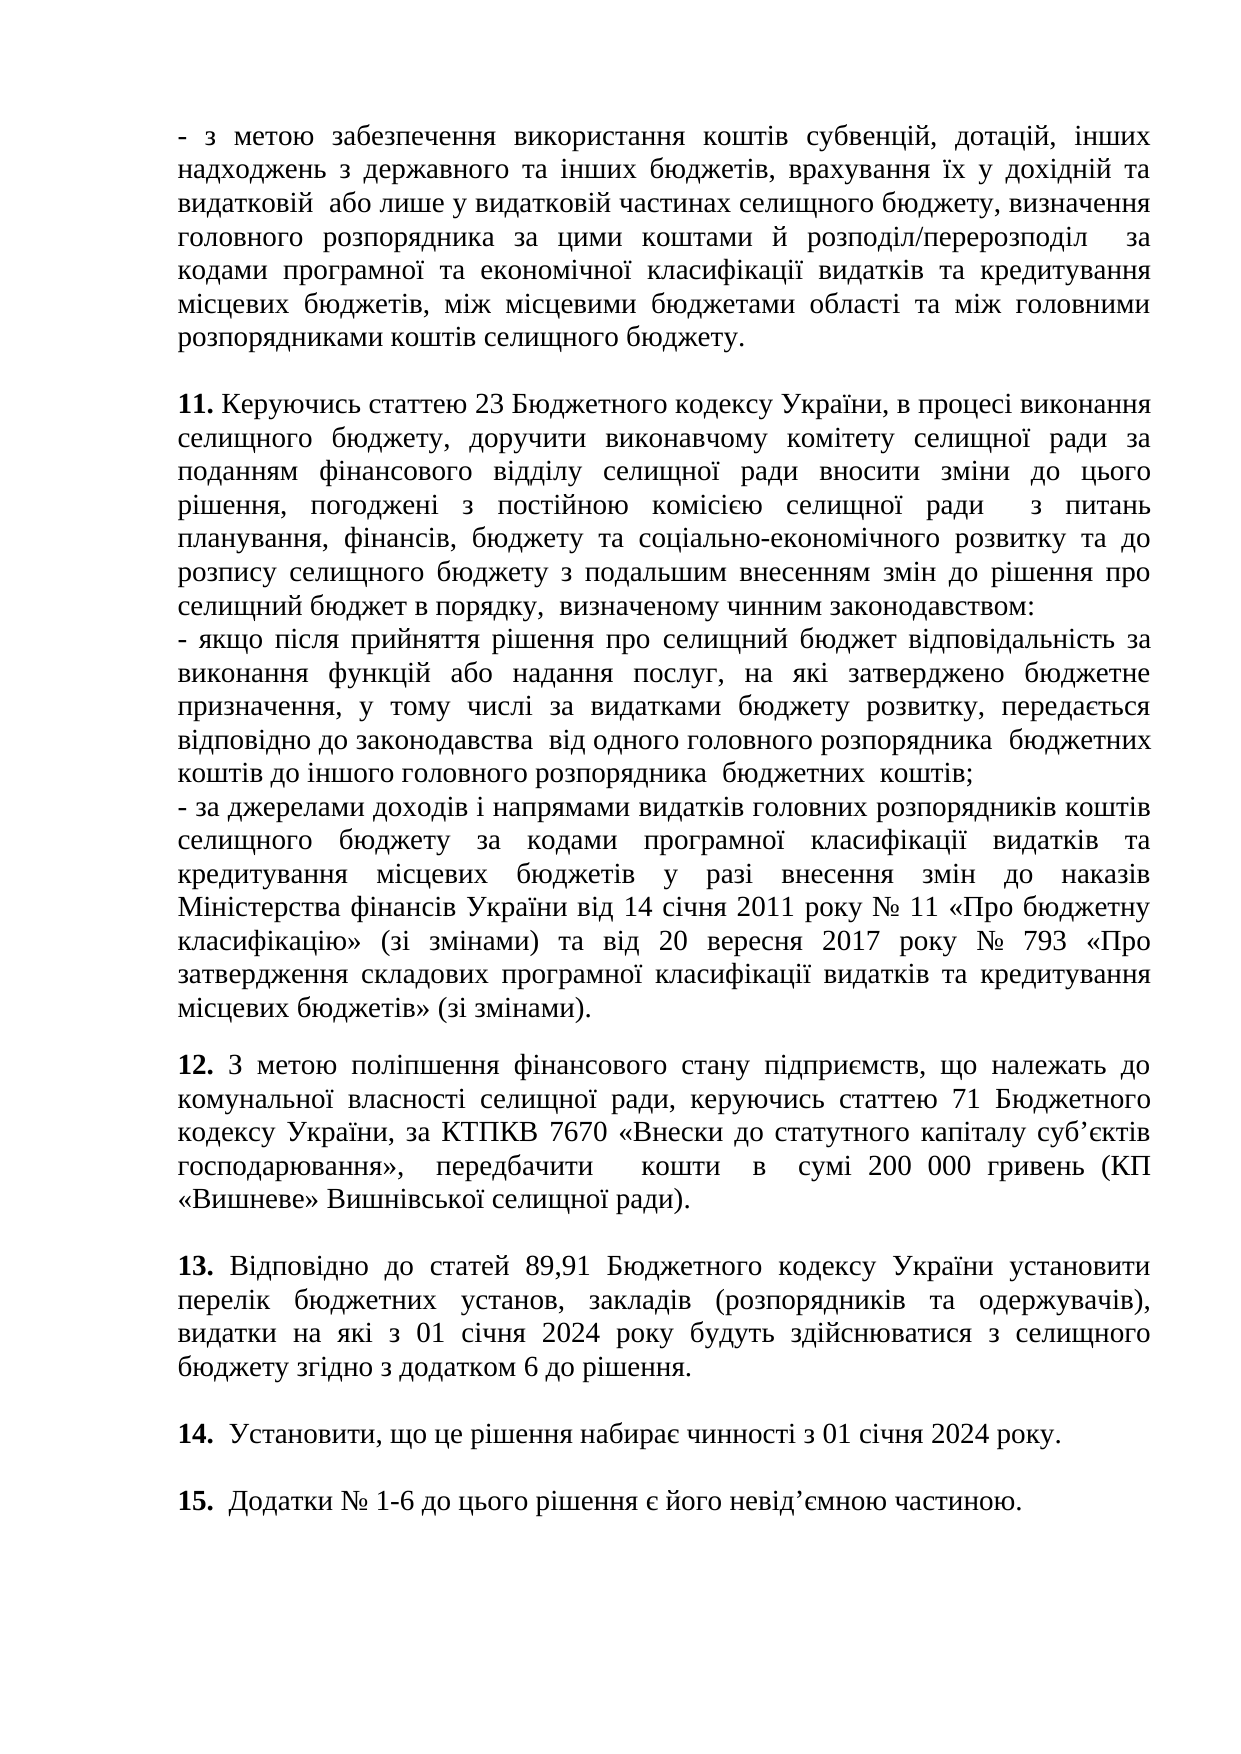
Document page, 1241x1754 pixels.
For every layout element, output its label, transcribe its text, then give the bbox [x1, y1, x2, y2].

text 11. Керуючись статтею 23 Бюджетного кодексу України, в процесі виконання селищного бюджету, доручити виконавчому комітету селищної ради за поданням фінансового відділу селищної ради вносити зміни до цього рішення, погоджені з постійною комісією селищної ради з питань планування, фінансів, бюджету та соціально-економічного розвитку та до розпису селищного бюджету з подальшим внесенням змін до рішення про селищний бюджет в порядку, визначеному чинним законодавством: [177, 386, 1152, 621]
text 13. Відповідно до статей 89,91 Бюджетного кодексу України установити перелік бюджетних установ, закладів (розпорядників та одержувачів), видатки на які з 01 січня 2024 року будуть здійснюватися з селищного бюджету згідно з додатком 6 до рішення. [177, 1248, 1152, 1383]
text - за джерелами доходів і напрямами видатків головних розпорядників коштів селищного бюджету за кодами програмної класифікації видатків та кредитування місцевих бюджетів у разі внесення змін до наказів Міністерства фінансів України від 14 січня 2011 року № 11 «Про бюджетну класифікацію» (зі змінами) та від 20 вересня 2017 року № 793 «Про затвердження складових програмної класифікації видатків та кредитування місцевих бюджетів» (зі змінами). [177, 789, 1152, 1024]
text - з метою забезпечення використання коштів субвенцій, дотацій, інших надходжень з державного та інших бюджетів, врахування їх у дохідній та видатковій або лише у видатковій частинах селищного бюджету, визначення головного розпорядника за цими коштами й розподіл/перерозподіл за кодами програмної та економічної класифікації видатків та кредитування місцевих бюджетів, між місцевими бюджетами області та між головними розпорядниками коштів селищного бюджету. [177, 118, 1152, 353]
text 12. З метою поліпшення фінансового стану підприємств, що належать до комунальної власності селищної ради, керуючись статтею 71 Бюджетного кодексу України, за КТПКВ 7670 «Внески до статутного капіталу суб’єктів господарювання», передбачити кошти в сумі 200 000 гривень (КП «Вишневе» Вишнівської селищної ради). [177, 1047, 1152, 1215]
text - якщо після прийняття рішення про селищний бюджет відповідальність за виконання функцій або надання послуг, на які затверджено бюджетне призначення, у тому числі за видатками бюджету розвитку, передається відповідно до законодавства від одного головного розпорядника бюджетних коштів до іншого головного розпорядника бюджетних коштів; [177, 621, 1152, 789]
text 14. Установити, що це рішення набирає чинності з 01 січня 2024 року. [177, 1416, 1152, 1450]
text 15. Додатки № 1-6 до цього рішення є його невід’ємною частиною. [177, 1483, 1152, 1517]
